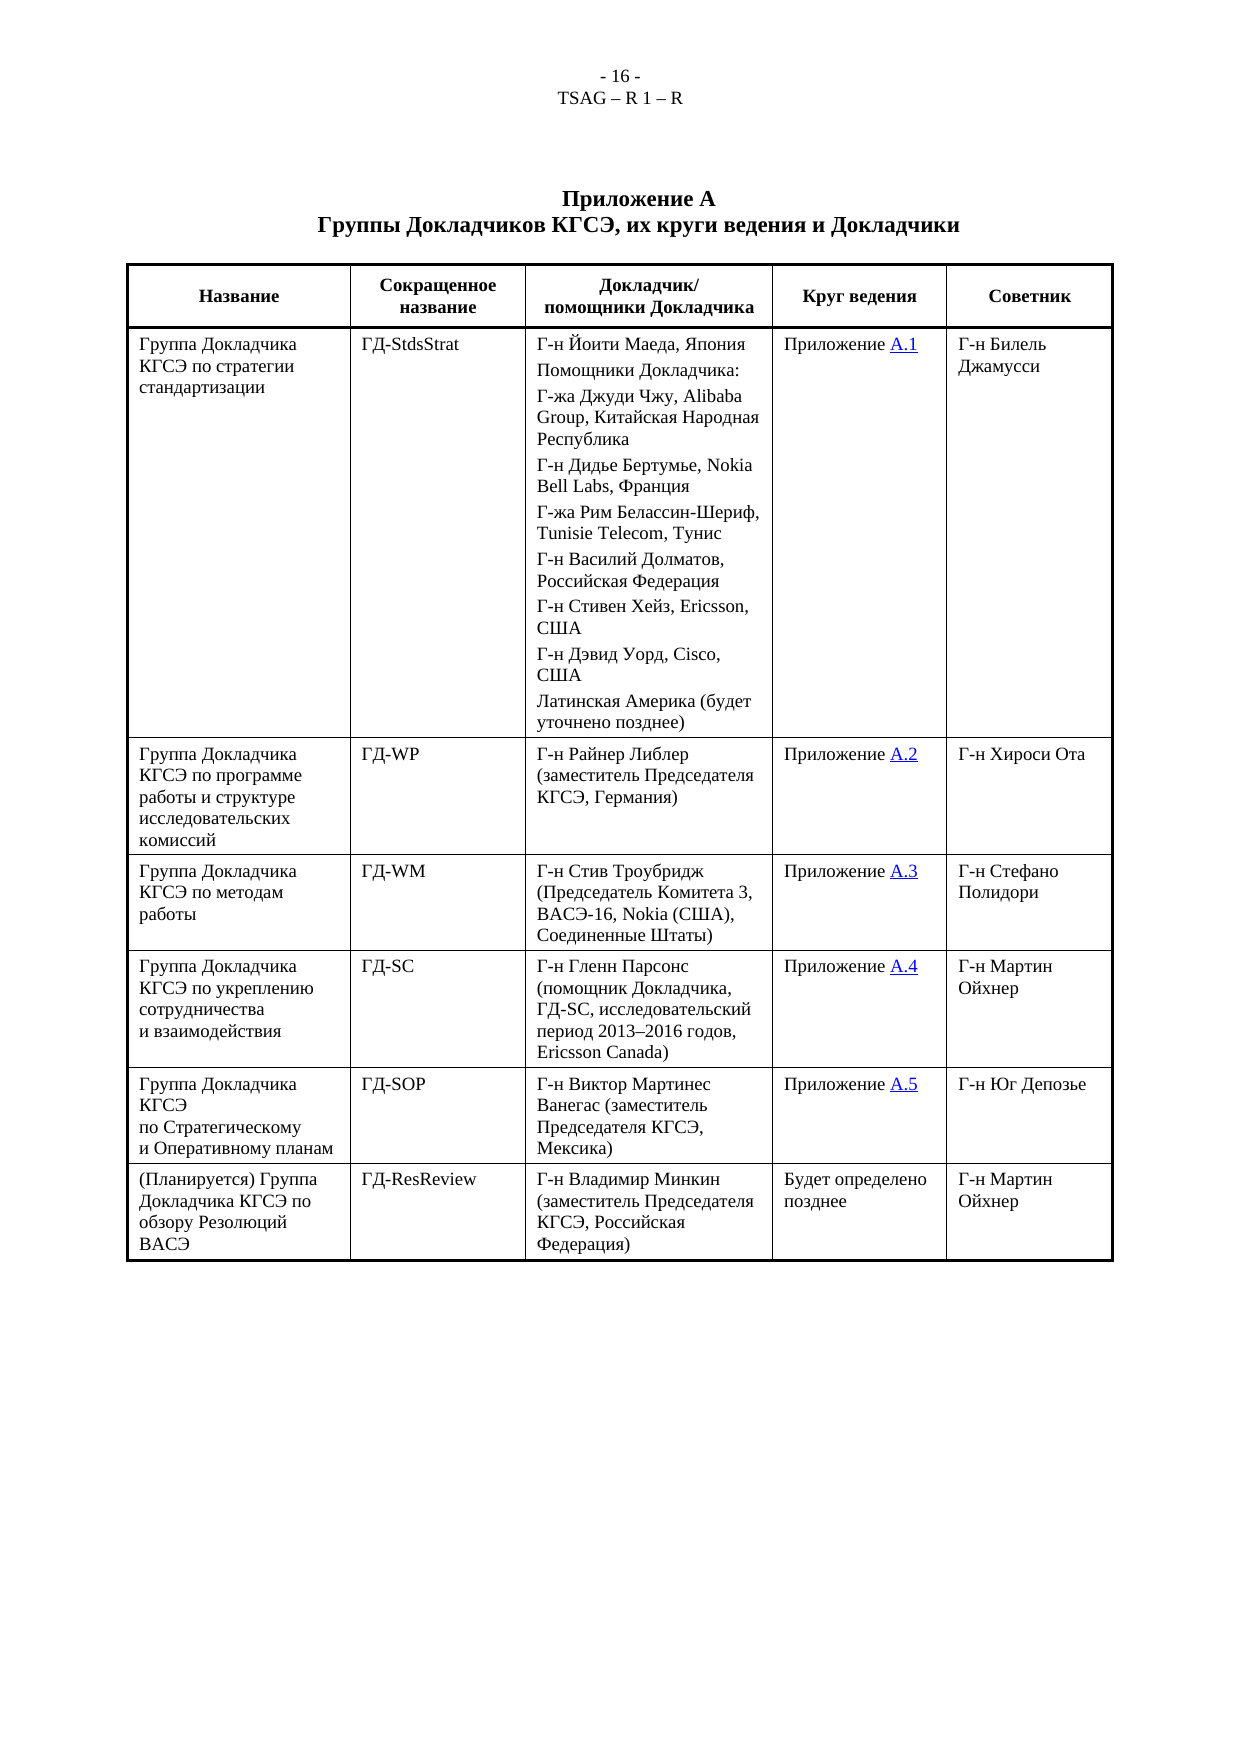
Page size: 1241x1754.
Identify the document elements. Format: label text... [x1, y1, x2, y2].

table_cell ГД-WM [351, 855, 525, 950]
table_cell Г-н Стефано Полидори [947, 855, 1111, 950]
table_cell Группа Докладчика КГСЭ по методам работы [129, 855, 350, 950]
table_cell (Планируется) Группа Докладчика КГСЭ по обзору Резолюций ВАСЭ [129, 1164, 350, 1258]
table_cell ГД-SC [351, 951, 525, 1067]
table_header Круг ведения [773, 266, 946, 326]
table_header Название [129, 266, 350, 326]
table_cell ГД-WP [351, 738, 525, 854]
table_cell ГД-StdsStrat [351, 329, 525, 737]
table_cell Г-н Билель Джамусси [947, 329, 1111, 737]
table_cell Группа Докладчика КГСЭ по Стратегическому и Оперативному планам [129, 1068, 350, 1163]
subtitle Приложение A Группы Докладчиков КГСЭ, их круги ведения и Докладчики [155, 185, 1122, 238]
table_cell Приложение A.5 [773, 1068, 946, 1163]
table_header Сокращенное название [351, 266, 525, 326]
table_cell Группа Докладчика КГСЭ по стратегии стандартизации [129, 329, 350, 737]
table_cell Г-н Хироси Ота [947, 738, 1111, 854]
table_cell Г-н Виктор Мартинес Ванегас (заместитель Председателя КГСЭ, Мексика) [526, 1068, 772, 1163]
table_cell Г-н Гленн Парсонс (помощник Докладчика, ГД-SC, исследовательский период 2013–2016 годов, Ericsson Canada) [526, 951, 772, 1067]
table_cell Г-н Стив Троубридж (Председатель Комитета 3, ВАСЭ-16, Nokia (США), Соединенные Штаты) [526, 855, 772, 950]
table_cell Г-н Йоити Маеда, Япония Помощники Докладчика: Г-жа Джуди Чжу, Alibaba Group, Китайская Народная Республика Г-н Дидье Бертумье, Nokia Bell Labs, Франция Г-жа Рим Белассин-Шериф, Tunisie Telecom, Тунис Г-н Василий Долматов, Российская Федерация Г-н Стивен Хейз, Ericsson, США Г-н Дэвид Уорд, Cisco, США Латинская Америка (будет уточнено позднее) [526, 329, 772, 737]
table_cell Г-н Юг Депозье [947, 1068, 1111, 1163]
table_cell Группа Докладчика КГСЭ по укреплению сотрудничества и взаимодействия [129, 951, 350, 1067]
table_cell Г-н Райнер Либлер (заместитель Председателя КГСЭ, Германия) [526, 738, 772, 854]
table_cell ГД-SOP [351, 1068, 525, 1163]
table_cell Приложение A.4 [773, 951, 946, 1067]
table_cell Будет определено позднее [773, 1164, 946, 1258]
table_cell Приложение A.1 [773, 329, 946, 737]
table_header Докладчик/ помощники Докладчика [526, 266, 772, 326]
table_cell Г-н Мартин Ойхнер [947, 951, 1111, 1067]
table_header Советник [947, 266, 1111, 326]
table_cell Г-н Владимир Минкин (заместитель Председателя КГСЭ, Российская Федерация) [526, 1164, 772, 1258]
table_cell Г-н Мартин Ойхнер [947, 1164, 1111, 1258]
table_cell Приложение A.2 [773, 738, 946, 854]
table_cell Группа Докладчика КГСЭ по программе работы и структуре исследовательских комиссий [129, 738, 350, 854]
table_cell ГД-ResReview [351, 1164, 525, 1258]
table_cell Приложение A.3 [773, 855, 946, 950]
